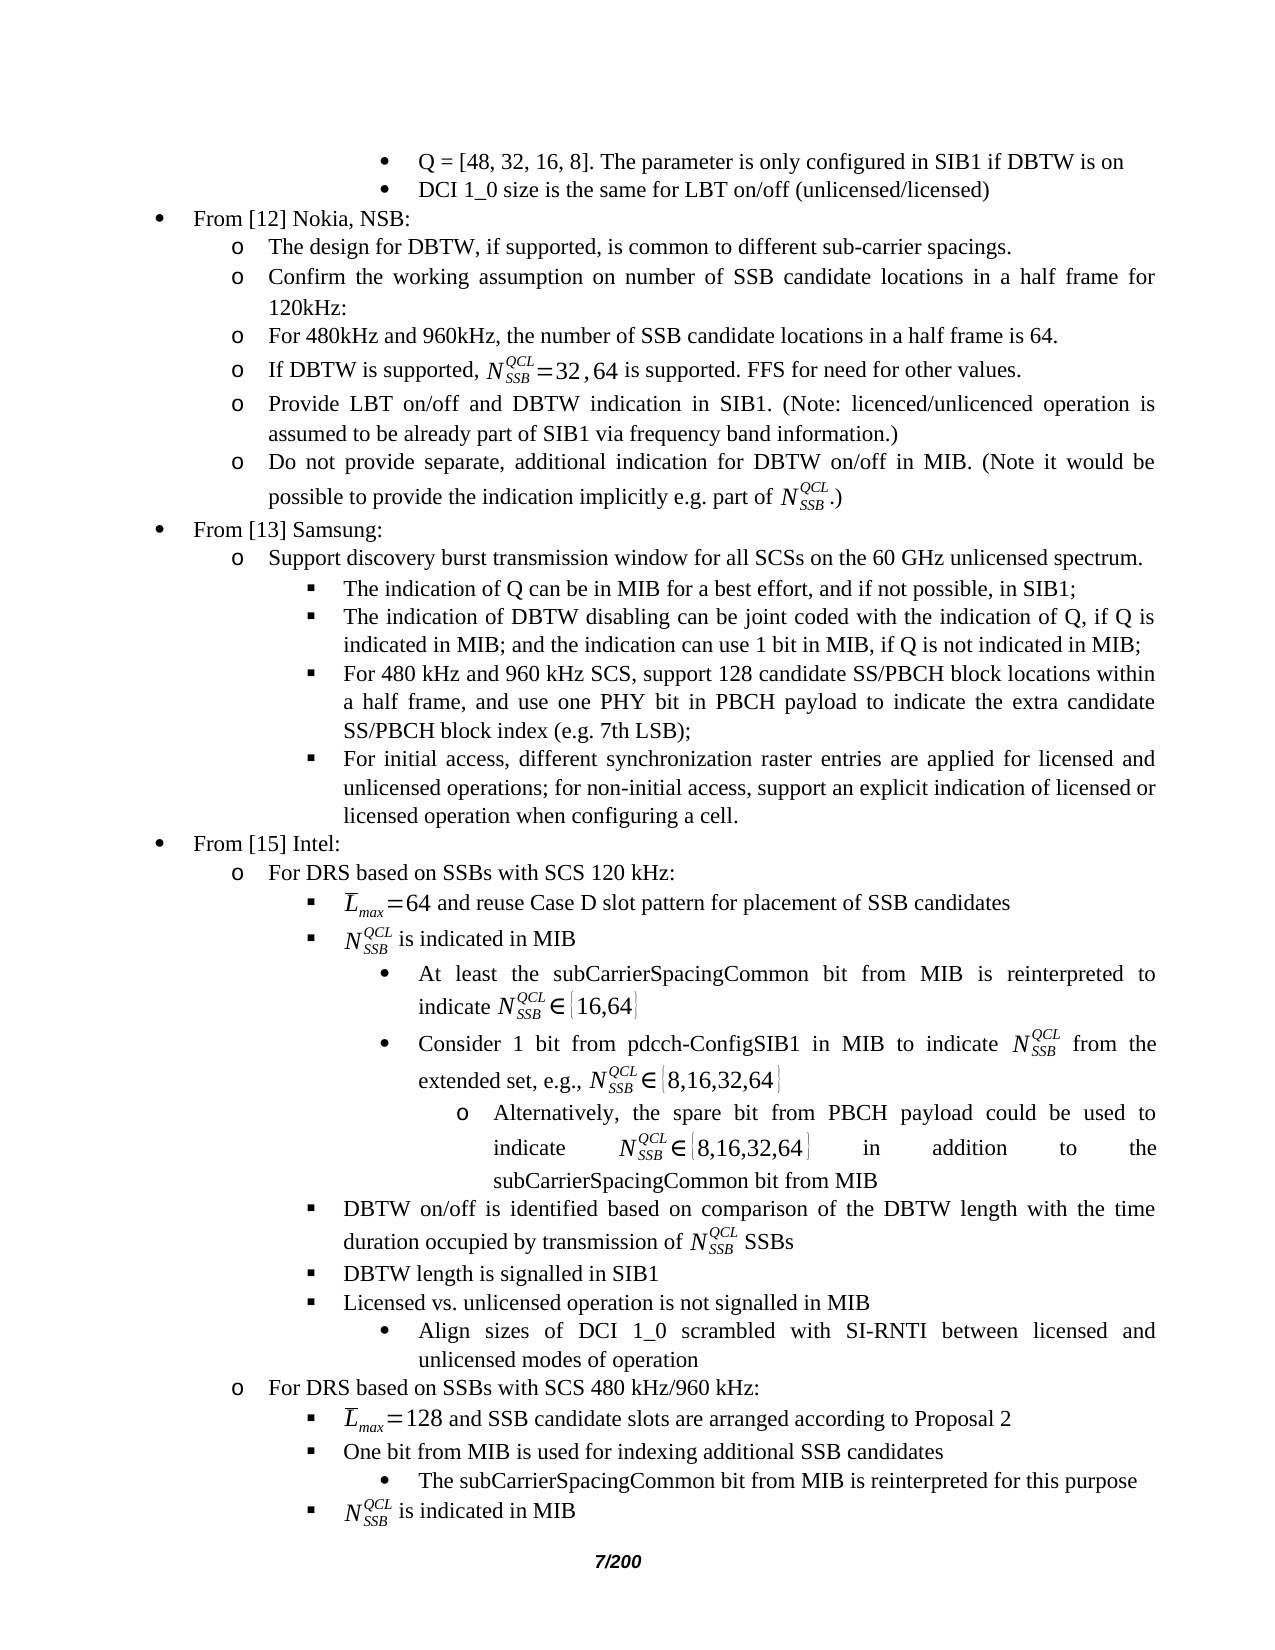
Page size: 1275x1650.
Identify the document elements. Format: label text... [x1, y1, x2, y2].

list is indicated in MIB [306, 1495, 1157, 1530]
list For DRS based on SSBs with SCS 480 kHz/960 kHz: [231, 1374, 1157, 1402]
list The indication of Q can be in MIB for a best effort, and if not possible, in SIB1; [306, 574, 1157, 601]
list is indicated in MIB [306, 923, 1157, 958]
list The design for DBTW, if supported, is common to different sub-carrier spacings. [231, 233, 1157, 261]
list DBTW on/off is identified based on comparison of the DBTW length with the time duration occupied by transmission of SSBs [306, 1195, 1157, 1258]
list At least the subCarrierSpacingCommon bit from MIB is reinterpreted to indicate [381, 960, 1157, 1023]
list Alternatively, the spare bit from PBCH payload could be used to indicate in addition to the subCarrierSpacingCommon bit from MIB [456, 1099, 1157, 1193]
list Confirm the working assumption on number of SSB candidate locations in a half frame for 120kHz: [231, 263, 1157, 320]
list From [13] Samsung: [156, 516, 1157, 542]
list Align sizes of DCI 1_0 scrambled with SI-RNTI between licensed and unlicensed modes of operation [381, 1317, 1157, 1372]
list DBTW length is signalled in SIB1 [306, 1261, 1157, 1287]
list Do not provide separate, additional indication for DBTW on/off in MIB. (Note it would be possible to provide the indication implicitly e.g. part of .) [231, 448, 1157, 514]
list and reuse Case D slot pattern for placement of SSB candidates [306, 889, 1157, 921]
list and SSB candidate slots are arranged according to Proposal 2 [306, 1405, 1157, 1436]
list From [15] Intel: [156, 831, 1157, 857]
list From [12] Nokia, NSB: [156, 204, 1157, 231]
list The subCarrierSpacingCommon bit from MIB is reinterpreted for this purpose [381, 1467, 1157, 1493]
list The indication of DBTW disabling can be joint coded with the indication of Q, if Q is indicated in MIB; and the indication can use 1 bit in MIB, if Q is not indicated in MIB; [306, 603, 1157, 658]
list For DRS based on SSBs with SCS 120 kHz: [231, 859, 1157, 887]
list If DBTW is supported, is supported. FFS for need for other values. [231, 353, 1157, 387]
list DCI 1_0 size is the same for LBT on/off (unlicensed/licensed) [381, 176, 1157, 202]
list Q = [48, 32, 16, 8]. The parameter is only configured in SIB1 if DBTW is on [381, 148, 1157, 174]
list Licensed vs. unlicensed operation is not signalled in MIB [306, 1289, 1157, 1315]
list One bit from MIB is used for indexing additional SSB candidates [306, 1438, 1157, 1465]
list Support discovery burst transmission window for all SCSs on the 60 GHz unlicensed spectrum. [231, 544, 1157, 572]
list For initial access, different synchronization raster entries are applied for licensed and unlicensed operations; for non-initial access, support an explicit indication of licensed or licensed operation when configuring a cell. [306, 745, 1157, 828]
list For 480kHz and 960kHz, the number of SSB candidate locations in a half frame is 64. [231, 322, 1157, 350]
list For 480 kHz and 960 kHz SCS, support 128 candidate SS/PBCH block locations within a half frame, and use one PHY bit in PBCH payload to indicate the extra candidate SS/PBCH block index (e.g. 7th LSB); [306, 660, 1157, 743]
list Provide LBT on/off and DBTW indication in SIB1. (Note: licenced/unlicenced operation is assumed to be already part of SIB1 via frequency band information.) [231, 390, 1157, 446]
list Consider 1 bit from pdcch-ConfigSIB1 in MIB to indicate from the extended set, e.g., [381, 1025, 1157, 1097]
